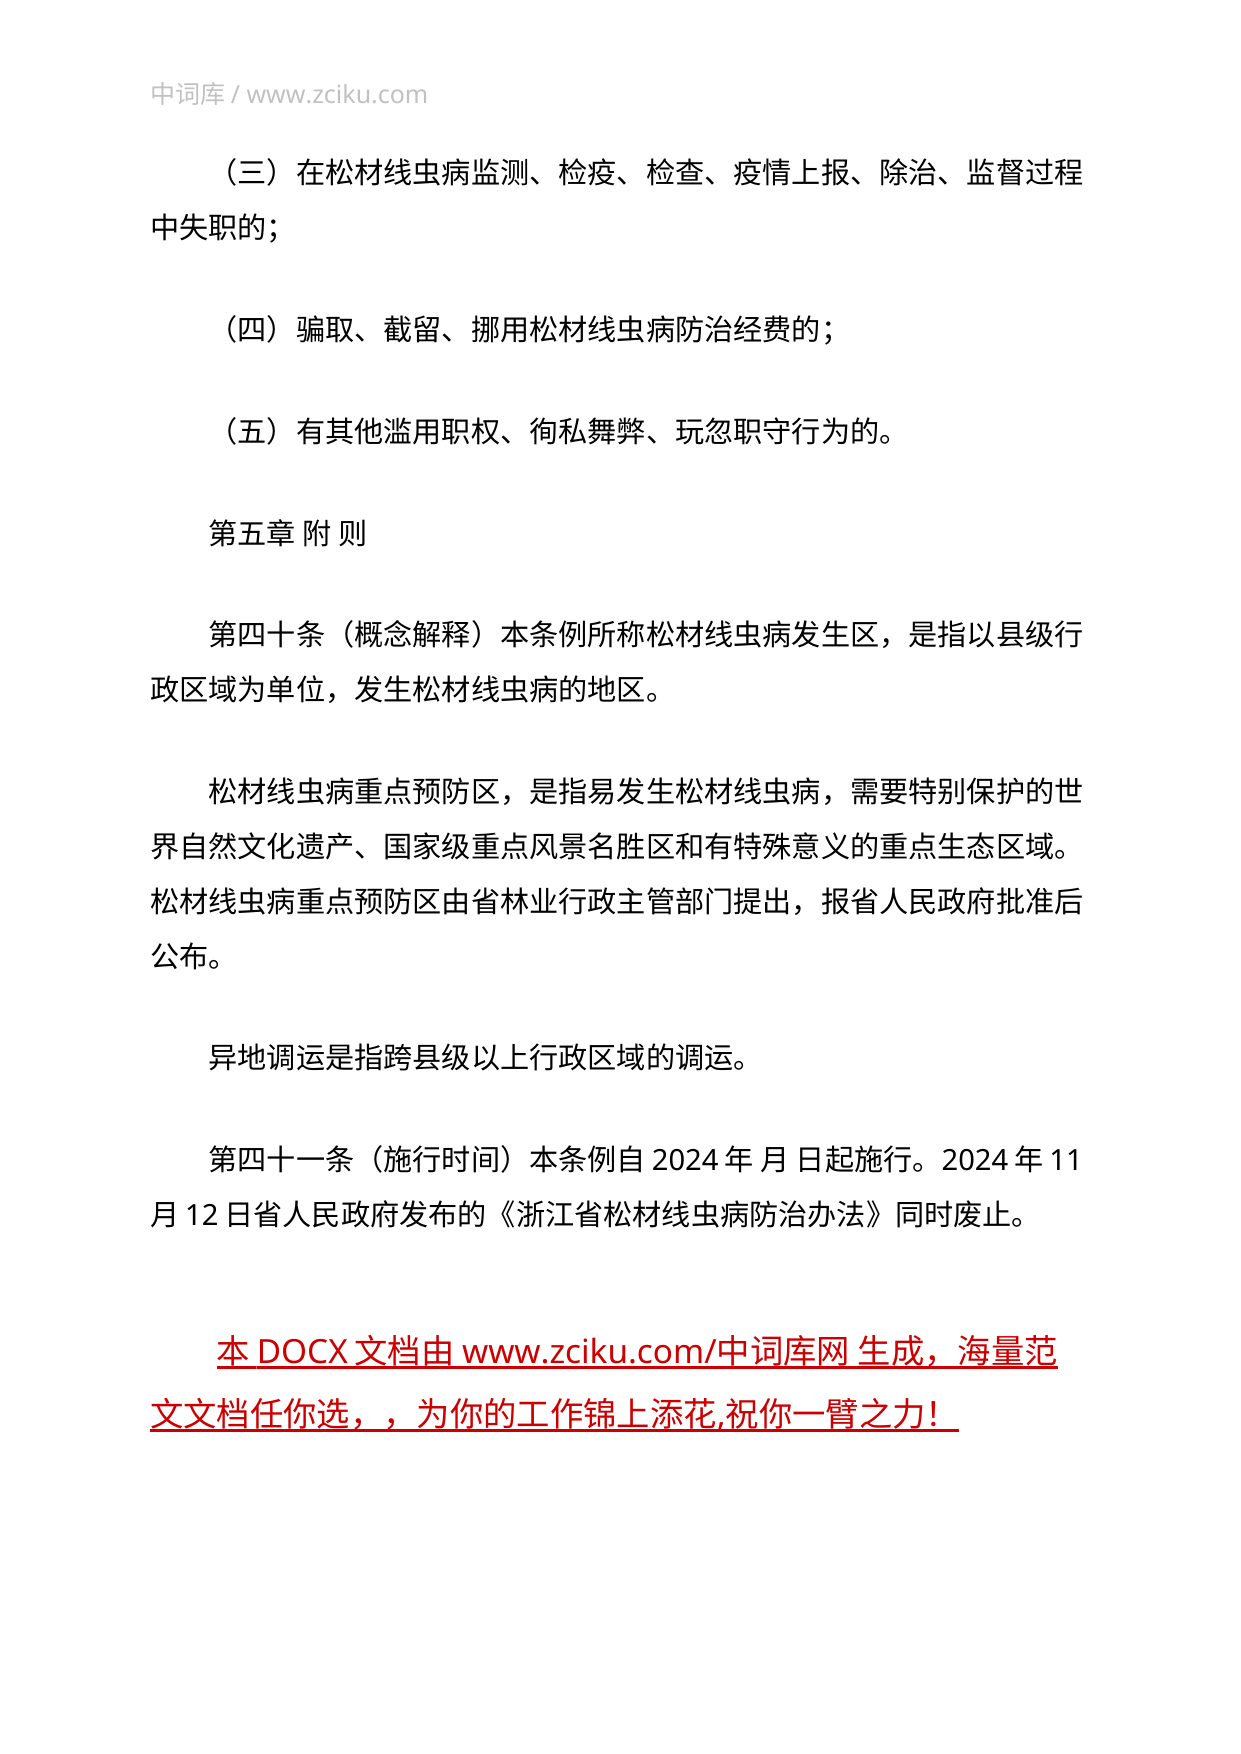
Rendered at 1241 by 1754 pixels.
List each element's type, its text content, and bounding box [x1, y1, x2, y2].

text 第五章 附 则 [150, 510, 1090, 552]
text （四）骗取、截留、挪用松材线虫病防治经费的； [150, 307, 1090, 349]
text 松材线虫病重点预防区，是指易发生松材线虫病，需要特别保护的世界自然文化遗产、国家级重点风景名胜区和有特殊意义的重点生态区域。松材线虫病重点预防区由省林业行政主管部门提出，报省人民政府批准后公布。 [150, 769, 1090, 976]
text 第四十条（概念解释）本条例所称松材线虫病发生区，是指以县级行政区域为单位，发生松材线虫病的地区。 [150, 612, 1090, 709]
text 异地调运是指跨县级以上行政区域的调运。 [150, 1035, 1090, 1077]
text （五）有其他滥用职权、徇私舞弊、玩忽职守行为的。 [150, 408, 1090, 451]
text 本DOCX文档由 www.zciku.com/中词库网 生成，海量范文文档任你选，，为你的工作锦上添花,祝你一臂之力！ [150, 1325, 1090, 1436]
text （三）在松材线虫病监测、检疫、检查、疫情上报、除治、监督过程中失职的； [150, 150, 1090, 247]
text 第四十一条（施行时间）本条例自2024年 月 日起施行。2024年11月12日省人民政府发布的《浙江省松材线虫病防治办法》同时废止。 [150, 1137, 1090, 1234]
